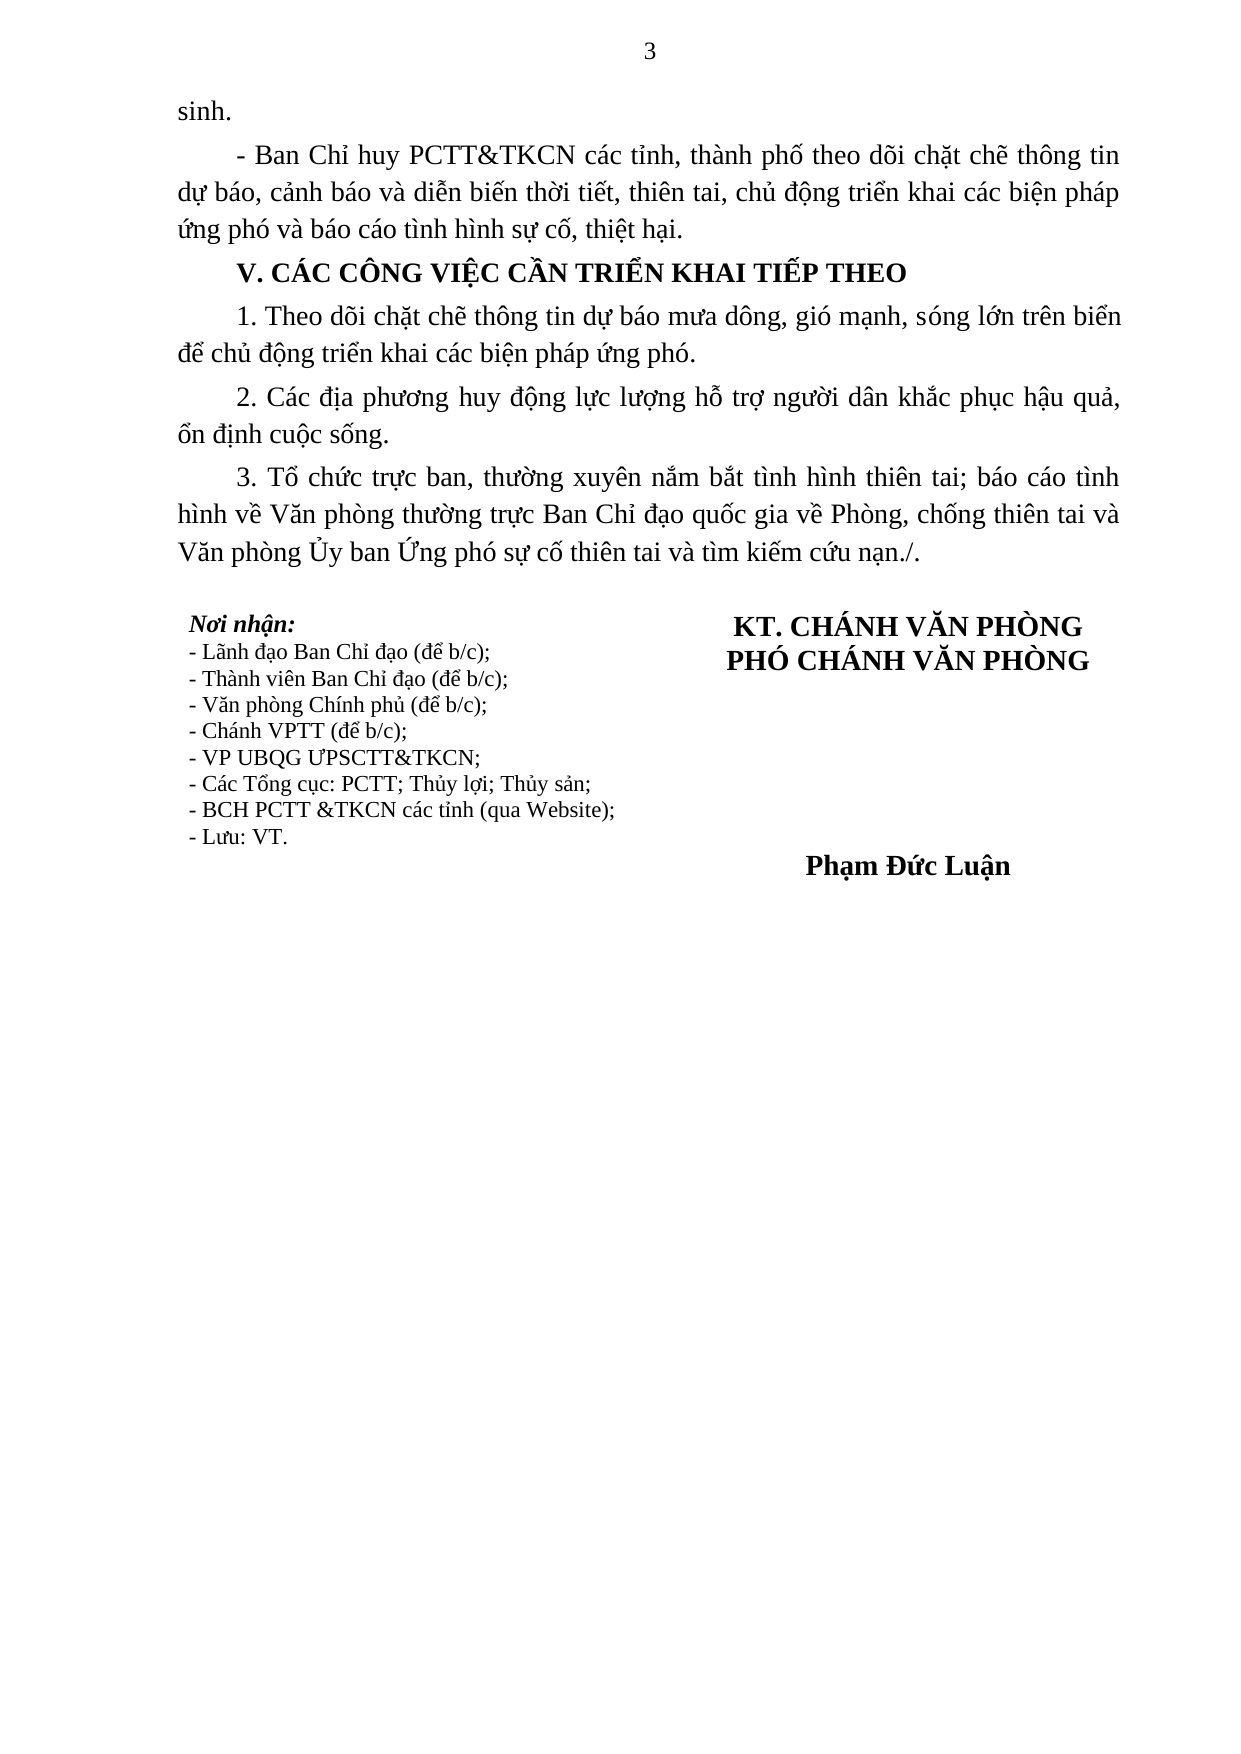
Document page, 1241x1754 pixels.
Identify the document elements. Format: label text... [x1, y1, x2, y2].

text 1. Theo dõi chặt chẽ thông tin dự báo mưa dông, gió mạnh, sóng lớn trên biển để chủ động triển khai các biện pháp ứng phó. [177, 299, 1122, 369]
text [177, 94, 1122, 127]
table_header Nơi nhận: - Lãnh đạo Ban Chỉ đạo (để b/c); - Thành viên Ban Chỉ đạo (để b/c); - Văn phòng Chính phủ (để b/c); - Chánh VPTT (để b/c); - VP UBQG ƯPSCTT&TKCN; - Các Tổng cục: PCTT; Thủy lợi; Thủy sản; - BCH PCTT &TKCN các tỉnh (qua Website); - Lưu: VT. [177, 610, 679, 894]
text 3. Tổ chức trực ban, thường xuyên nắm bắt tình hình thiên tai; báo cáo tình hình về Văn phòng thường trực Ban Chỉ đạo quốc gia về Phòng, chống thiên tai và Văn phòng Ủy ban Ứng phó sự cố thiên tai và tìm kiếm cứu nạn./. [177, 460, 1122, 567]
text - Ban Chỉ huy PCTT&TKCN các tỉnh, thành phố theo dõi chặt chẽ thông tin dự báo, cảnh báo và diễn biến thời tiết, thiên tai, chủ động triển khai các biện pháp ứng phó và báo cáo tình hình sự cố, thiệt hại. [177, 138, 1122, 245]
table_header KT. CHÁNH VĂN PHÒNG PHÓ CHÁNH VĂN PHÒNG Phạm Đức Luận [679, 610, 1137, 894]
text 2. Các địa phương huy động lực lượng hỗ trợ người dân khắc phục hậu quả, ổn định cuộc sống. [177, 380, 1122, 449]
text V. CÁC CÔNG VIỆC CẦN TRIỂN KHAI TIẾP THEO [177, 256, 1122, 288]
